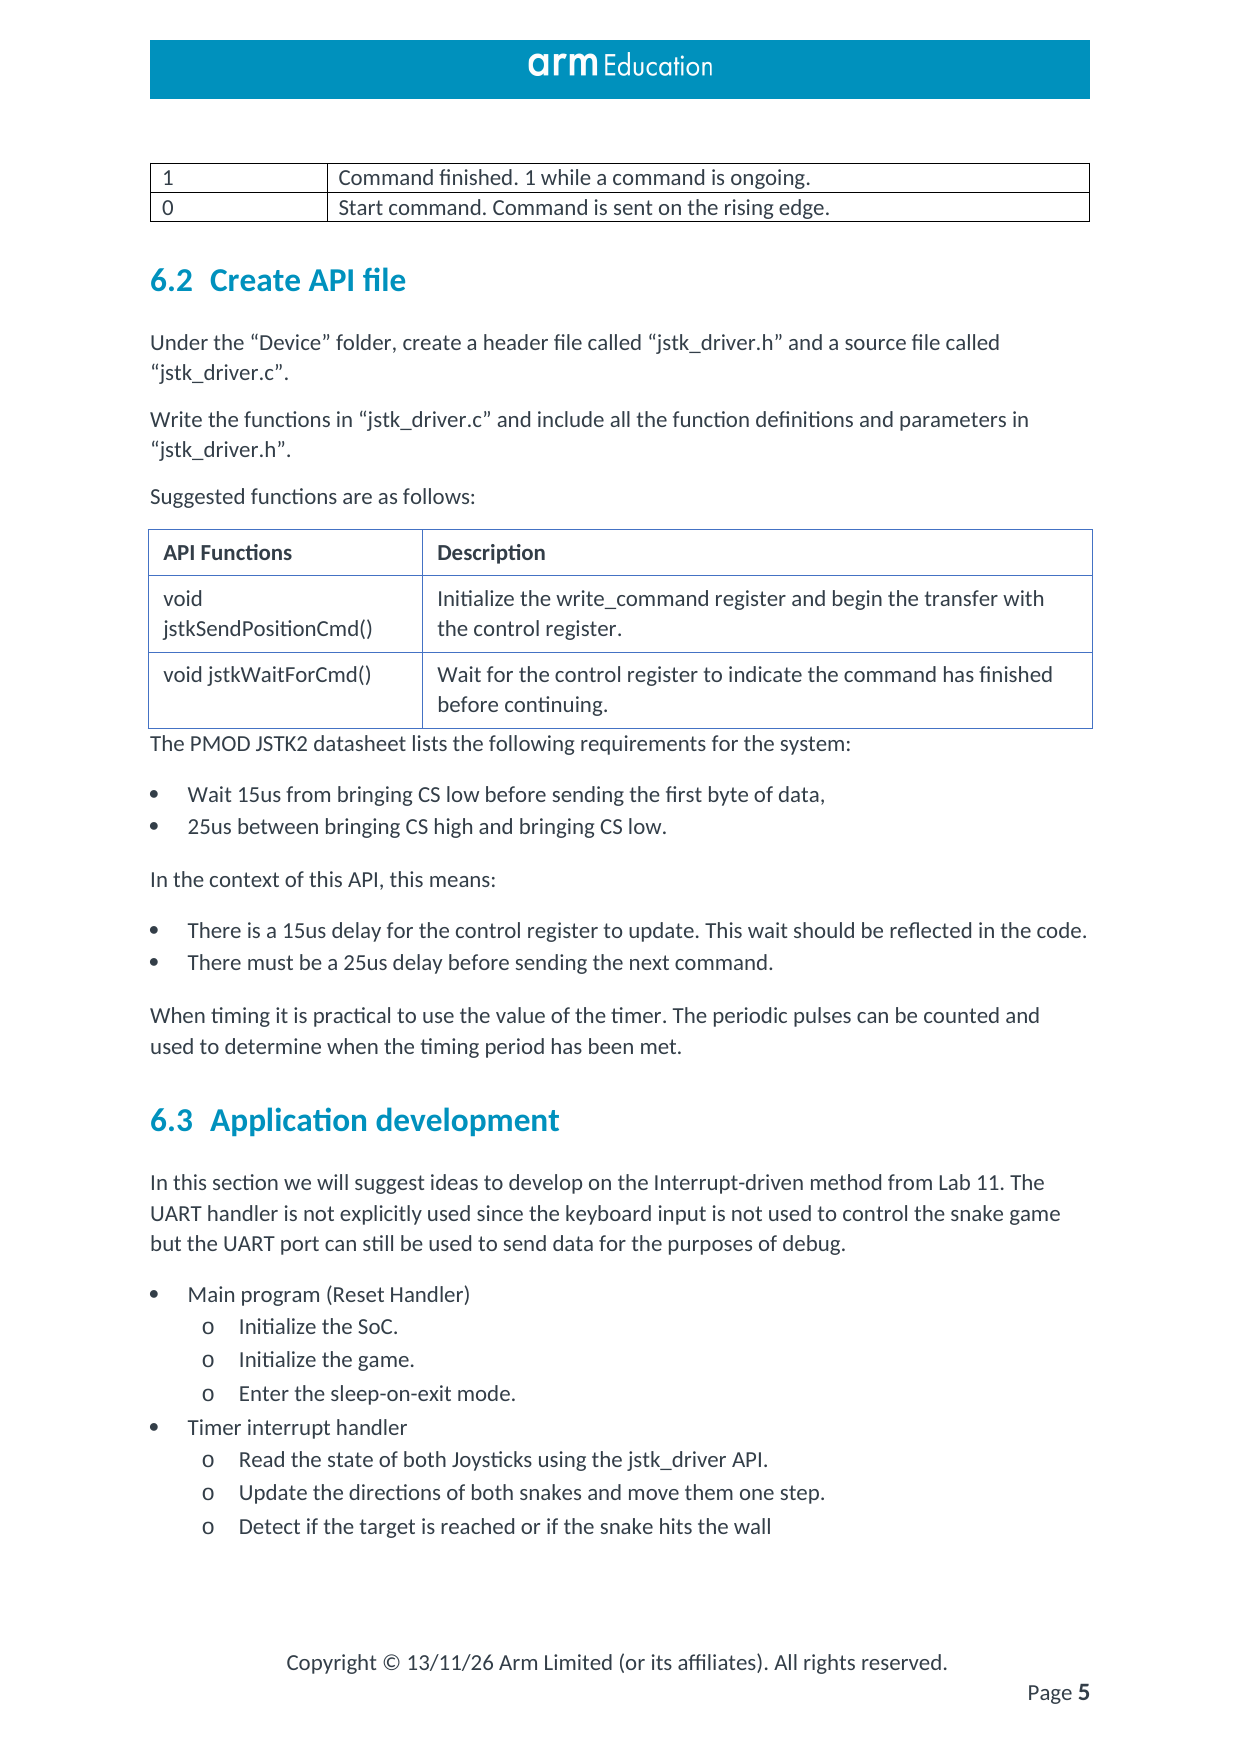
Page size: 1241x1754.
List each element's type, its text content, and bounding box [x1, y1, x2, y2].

list Read the state of both Joysticks using the jstk_driver API. [201, 1445, 1090, 1474]
list Main program (Reset Handler) [150, 1280, 1090, 1308]
table_header Description [423, 530, 1092, 575]
table_cell Start command. Command is sent on the rising edge. [328, 193, 1089, 221]
table_cell void jstkWaitForCmd() [149, 653, 422, 728]
table_cell 1 [151, 164, 327, 192]
list Wait 15us from bringing CS low before sending the first byte of data, [150, 780, 1090, 808]
table_cell Command finished. 1 while a command is ongoing. [328, 164, 1089, 192]
list Initialize the game. [201, 1346, 1090, 1375]
text Under the “Device” folder, create a header file called “jstk_driver.h” and a source file called “jstk_driver.c”. [150, 328, 1090, 386]
table_header API Functions [149, 530, 422, 575]
list Update the directions of both snakes and move them one step. [201, 1478, 1090, 1508]
picture [675, 58, 679, 75]
list There is a 15us delay for the control register to update. This wait should be reflected in the code. [150, 916, 1090, 944]
text When timing it is practical to use the value of the timer. The periodic pulses can be counted and used to determine when the timing period has been met. [150, 1002, 1090, 1060]
list There must be a 25us delay before sending the next command. [150, 948, 1090, 977]
table_cell Wait for the control register to indicate the command has finished before continuing. [423, 653, 1092, 728]
subtitle Application development [150, 1099, 1090, 1140]
table_cell 0 [151, 193, 327, 221]
text Suggested functions are as follows: [150, 482, 1090, 510]
picture [570, 54, 597, 75]
list Detect if the target is reached or if the snake hits the wall [201, 1512, 1090, 1541]
list Initialize the SoC. [201, 1312, 1090, 1341]
picture [529, 54, 548, 75]
text In the context of this API, this means: [150, 865, 1090, 893]
picture [554, 54, 566, 75]
picture [606, 55, 615, 75]
list Timer interrupt handler [150, 1413, 1090, 1441]
subtitle Create API file [150, 259, 1090, 300]
text Write the functions in “jstk_driver.c” and include all the function definitions and parameters in “jstk_driver.h”. [150, 405, 1090, 463]
text The PMOD JSTK2 datasheet lists the following requirements for the system: [150, 729, 1090, 757]
table_cell Initialize the write_command register and begin the transfer with the control register. [423, 576, 1092, 652]
table_cell void jstkSendPositionCmd() [149, 576, 422, 652]
list Enter the sleep-on-exit mode. [201, 1379, 1090, 1408]
text In this section we will suggest ideas to develop on the Interrupt-driven method from Lab 11. The UART handler is not explicitly used since the keyboard input is not used to control the snake game but the UART port can still be used to send data for the purposes of debug. [150, 1168, 1090, 1257]
list 25us between bringing CS high and bringing CS low. [150, 812, 1090, 840]
